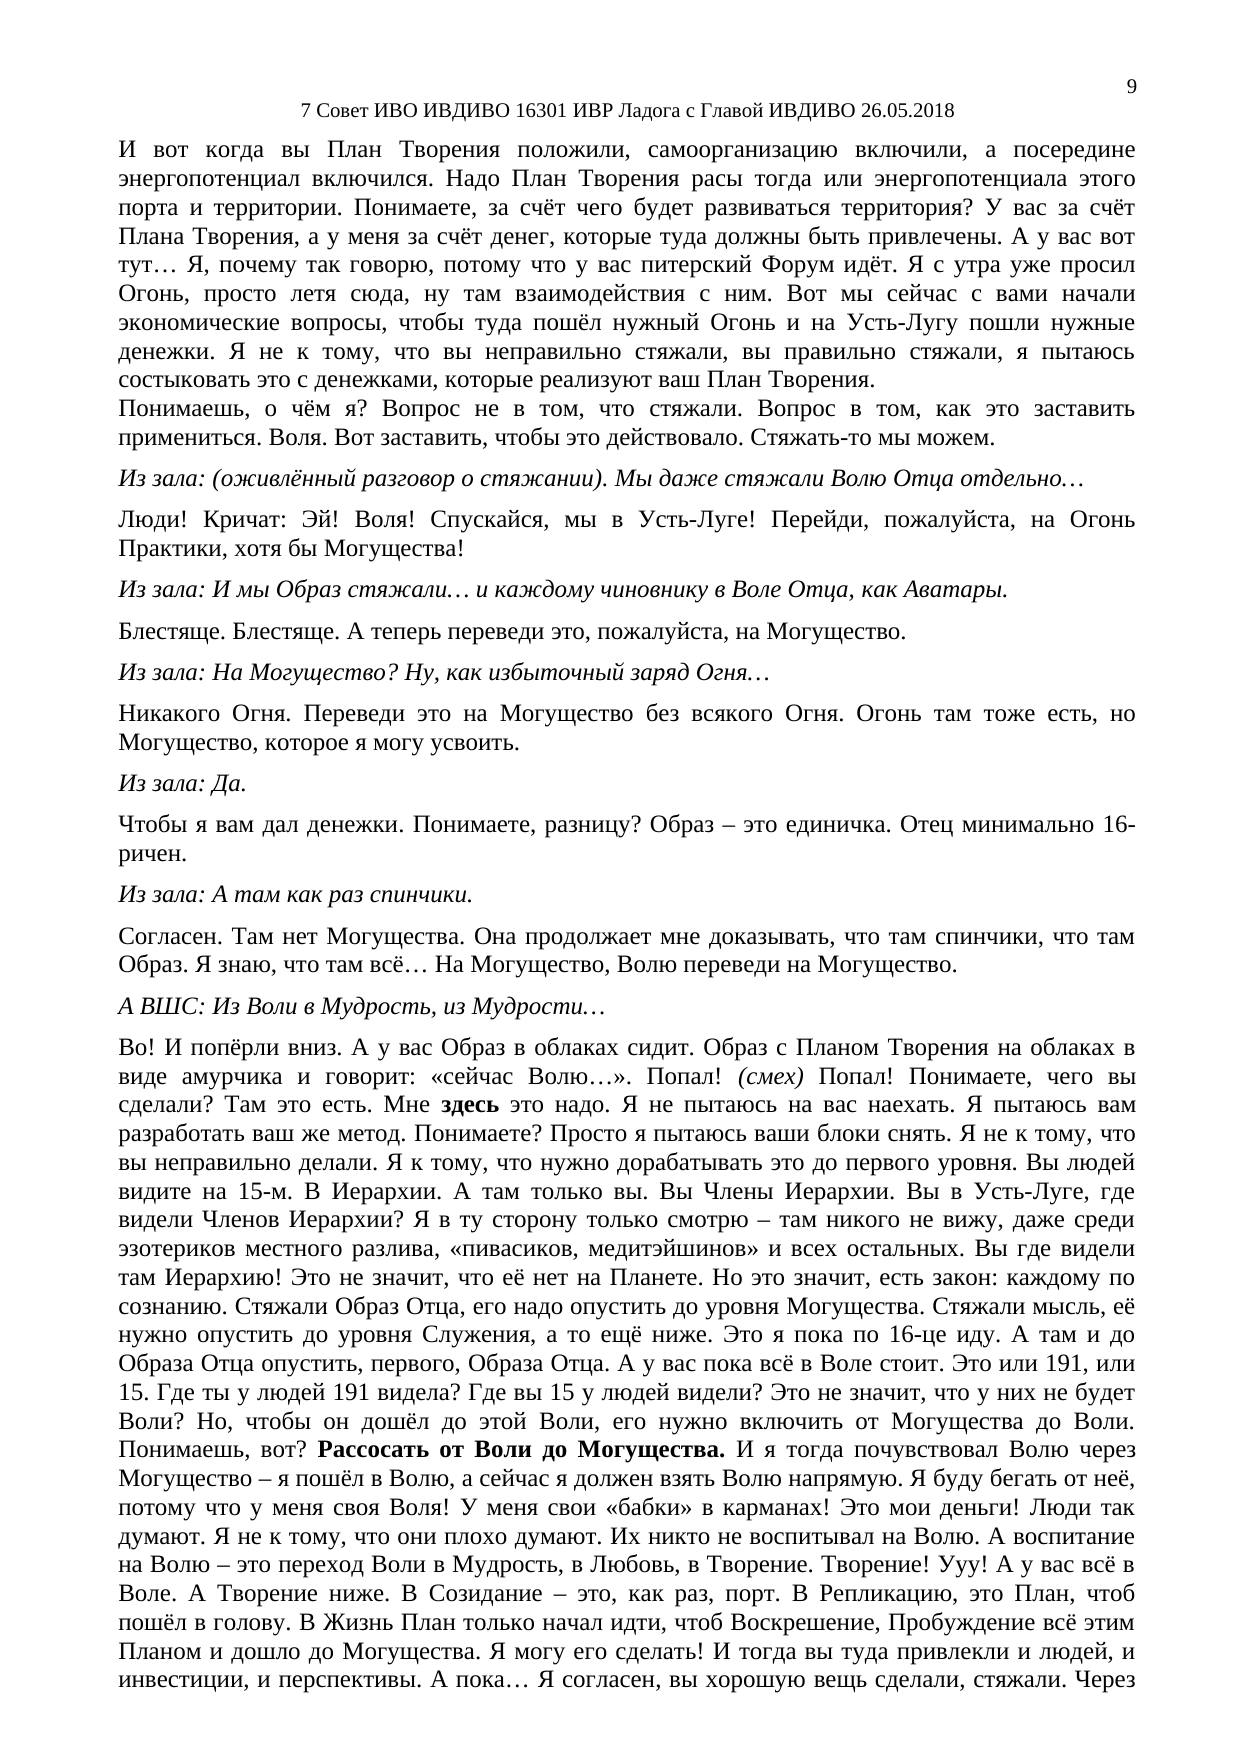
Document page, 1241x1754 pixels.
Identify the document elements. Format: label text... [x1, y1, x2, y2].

text Никакого Огня. Переведи это на Могущество без всякого Огня. Огонь там тоже есть, но Могущество, которое я могу усвоить. [118, 698, 1137, 756]
text Из зала: И мы Образ стяжали… и каждому чиновнику в Воле Отца, как Аватары. [118, 574, 1137, 603]
text Из зала: (оживлённый разговор о стяжании). Мы даже стяжали Волю Отца отдельно… [118, 463, 1137, 492]
text Согласен. Там нет Могущества. Она продолжает мне доказывать, что там спинчики, что там Образ. Я знаю, что там всё… На Могущество, Волю переведи на Могущество. [118, 921, 1137, 978]
text Понимаешь, о чём я? Вопрос не в том, что стяжали. Вопрос в том, как это заставить примениться. Воля. Вот заставить, чтобы это действовало. Стяжать-то мы можем. [118, 393, 1137, 451]
text Из зала: А там как раз спинчики. [118, 879, 1137, 908]
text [118, 1032, 1137, 1693]
text Из зала: На Могущество? Ну, как избыточный заряд Огня… [118, 657, 1137, 686]
text А ВШС: Из Воли в Мудрость, из Мудрости… [118, 991, 1137, 1019]
text Блестяще. Блестяще. А теперь переведи это, пожалуйста, на Могущество. [118, 616, 1137, 644]
text И вот когда вы План Творения положили, самоорганизацию включили, а посередине энергопотенциал включился. Надо План Творения расы тогда или энергопотенциала этого порта и территории. Понимаете, за счёт чего будет развиваться территория? У вас за счёт Плана Творения, а у меня за счёт денег, которые туда должны быть привлечены. А у вас вот тут… Я, почему так говорю, потому что у вас питерский Форум идёт. Я с утра уже просил Огонь, просто летя сюда, ну там взаимодействия с ним. Вот мы сейчас с вами начали экономические вопросы, чтобы туда пошёл нужный Огонь и на Усть-Лугу пошли нужные денежки. Я не к тому, что вы неправильно стяжали, вы правильно стяжали, я пытаюсь состыковать это с денежками, которые реализуют ваш План Творения. [118, 134, 1137, 393]
text Из зала: Да. [118, 768, 1137, 797]
text Люди! Кричат: Эй! Воля! Спускайся, мы в Усть-Луге! Перейди, пожалуйста, на Огонь Практики, хотя бы Могущества! [118, 504, 1137, 562]
text Чтобы я вам дал денежки. Понимаете, разницу? Образ – это единичка. Отец минимально 16-ричен. [118, 809, 1137, 867]
